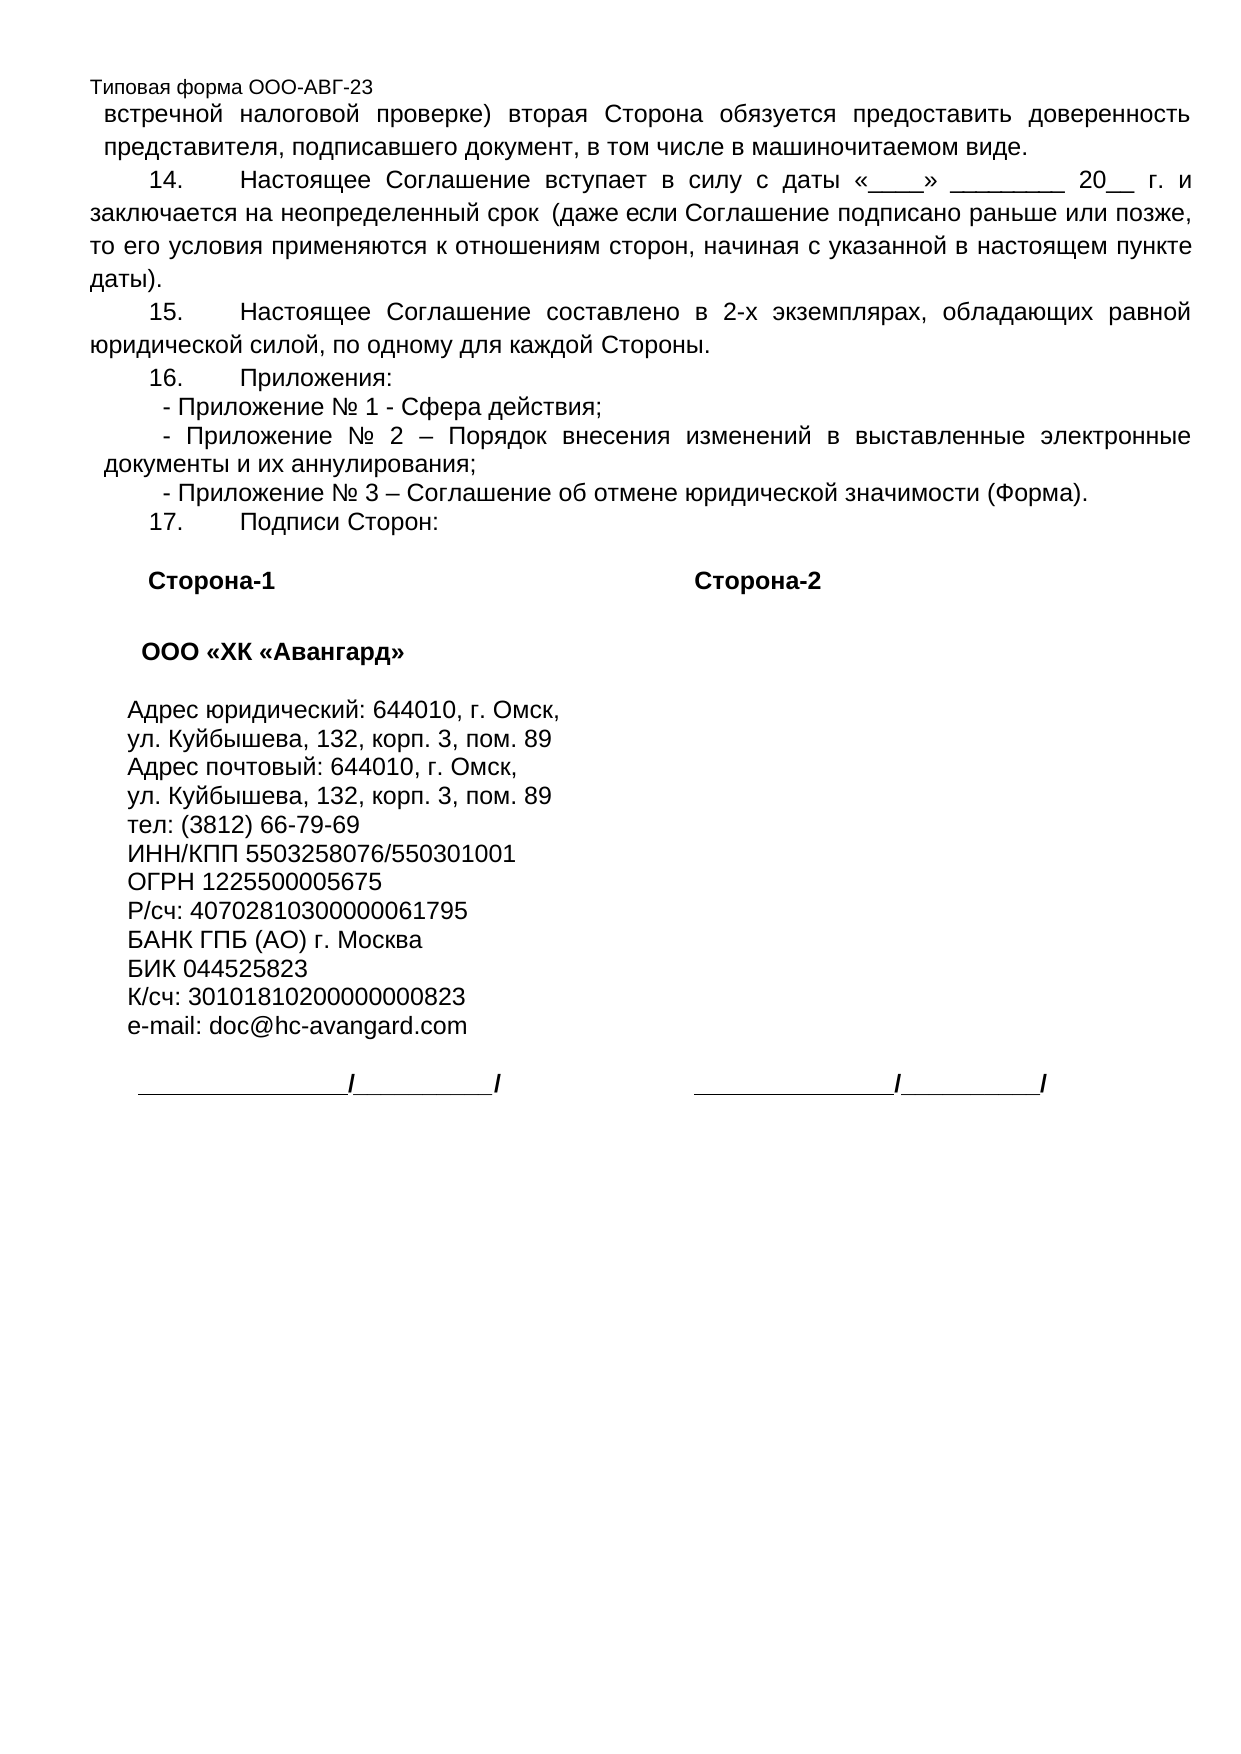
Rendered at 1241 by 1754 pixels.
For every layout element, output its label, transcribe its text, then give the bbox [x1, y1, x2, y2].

list Настоящее Соглашение вступает в силу с даты «____» _________ 20__ г. и заключается на неопределенный срок (даже если Соглашение подписано раньше или позже, то его условия применяются к отношениям сторон, начиная с указанной в настоящем пункте даты). [89, 165, 1192, 293]
text - Приложение № 2 – Порядок внесения изменений в выставленные электронные документы и их аннулирования; [103, 421, 1192, 478]
table_cell /__________/ [651, 637, 1092, 1097]
list Приложения: [89, 363, 1145, 392]
text - Приложение № 3 – Соглашение об отмене юридической значимости (Форма). [103, 478, 1192, 507]
list Подписи Сторон: [89, 507, 1192, 536]
table_cell ООО «ХК «Авангард» Адрес юридический: 644010, г. Омск, ул. Куйбышева, 132, корп. 3, пом. 89 Адрес почтовый: 644010, г. Омск, ул. Куйбышева, 132, корп. 3, пом. 89 тел: (3812) 66-79-69 ИНН/КПП 5503258076/550301001 ОГРН 1225500005675 Р/сч: 40702810300000061795 БАНК ГПБ (АО) г. Москва БИК 044525823 К/сч: 30101810200000000823 e-mail: doc@hc-avangard.com /__________/ [127, 637, 651, 1097]
list Настоящее Соглашение составлено в 2-х экземплярах, обладающих равной юридической силой, по одному для каждой Стороны. [89, 297, 1192, 359]
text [103, 99, 1192, 161]
table_header Сторона-1 [127, 566, 651, 637]
text - Приложение № 1 - Сфера действия; [103, 392, 1192, 421]
table_header Сторона-2 [651, 566, 1092, 637]
